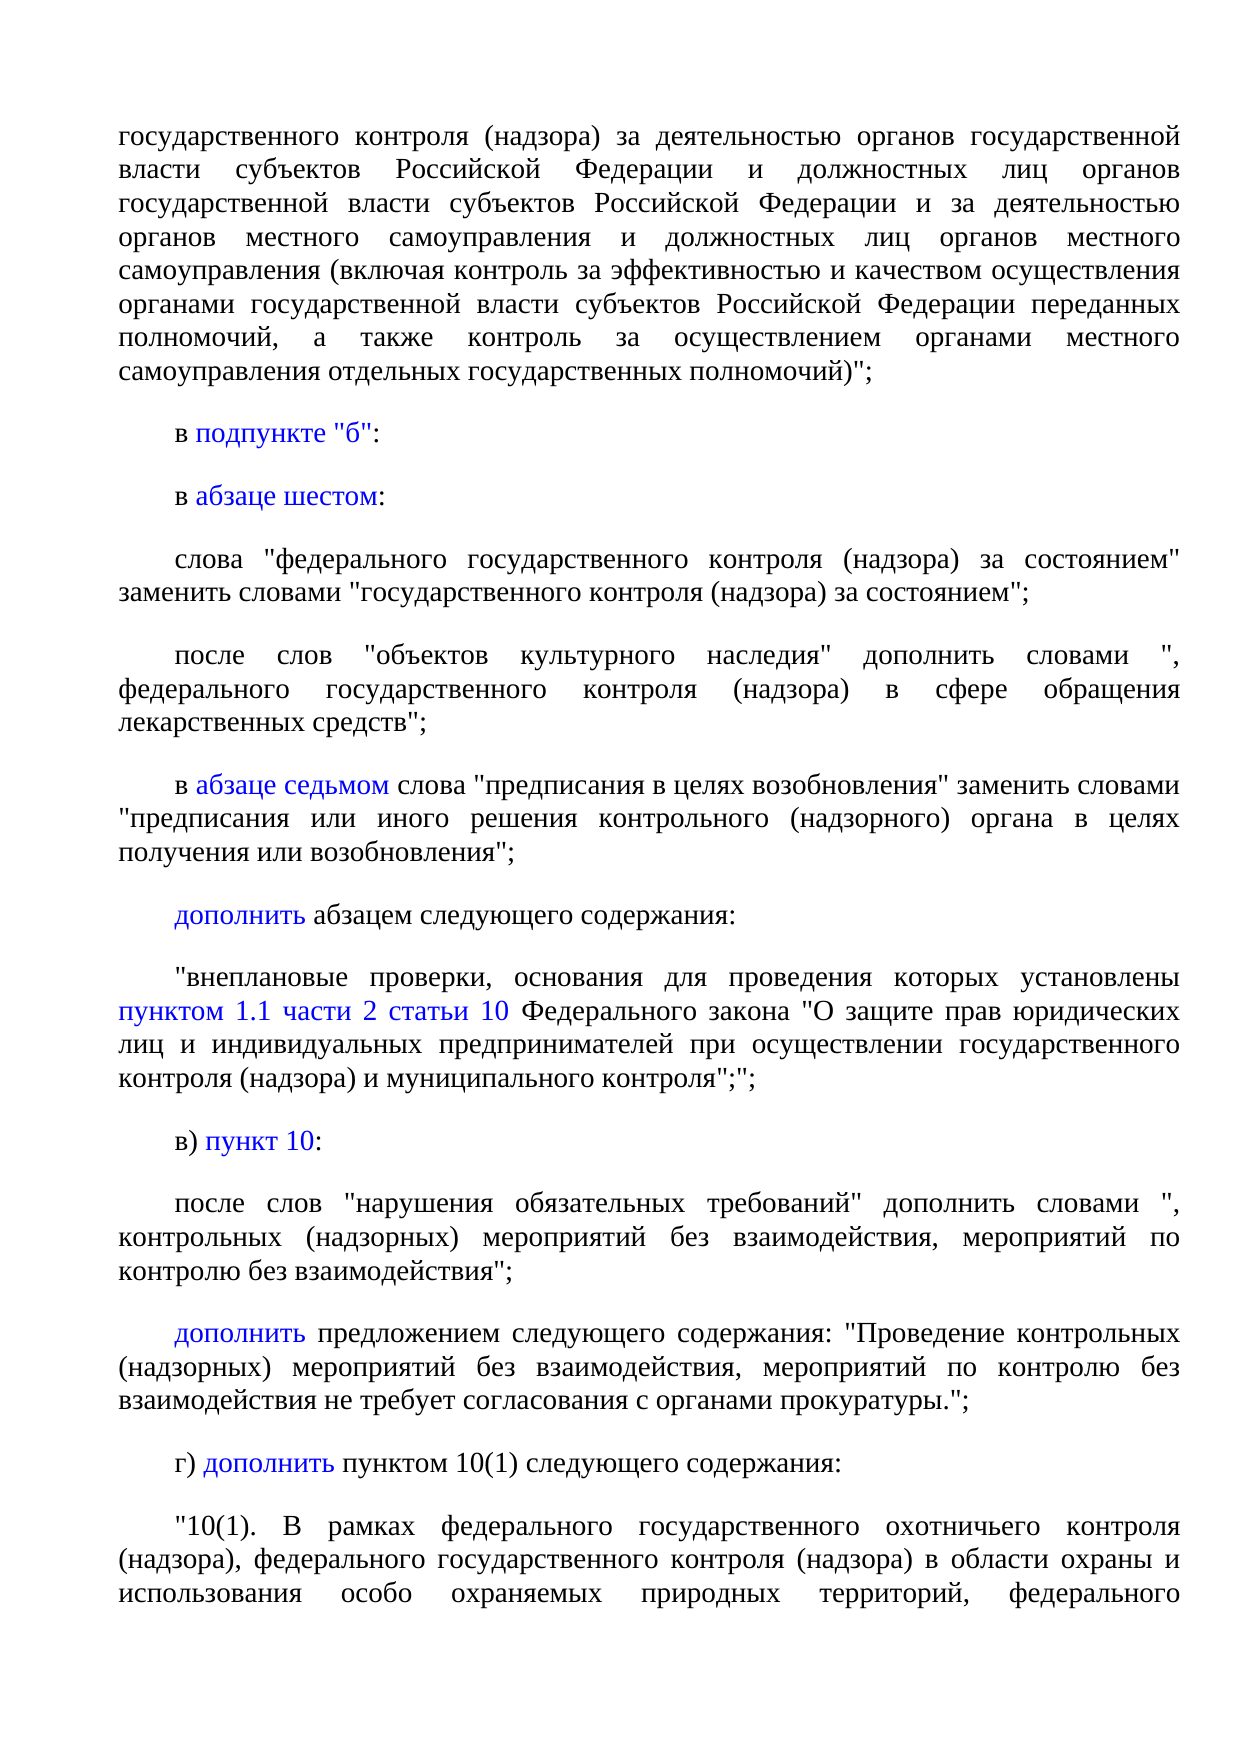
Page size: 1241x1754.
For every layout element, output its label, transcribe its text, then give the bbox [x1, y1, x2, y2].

text в абзаце шестом: [118, 478, 1181, 512]
text дополнить предложением следующего содержания: "Проведение контрольных (надзорных) мероприятий без взаимодействия, мероприятий по контролю без взаимодействия не требует согласования с органами прокуратуры."; [118, 1315, 1181, 1416]
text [118, 1508, 1181, 1608]
text после слов "нарушения обязательных требований" дополнить словами ", контрольных (надзорных) мероприятий без взаимодействия, мероприятий по контролю без взаимодействия"; [118, 1186, 1181, 1286]
text в подпункте "б": [118, 416, 1181, 449]
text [118, 118, 1181, 386]
text в абзаце седьмом слова "предписания в целях возобновления" заменить словами "предписания или иного решения контрольного (надзорного) органа в целях получения или возобновления"; [118, 767, 1181, 868]
text после слов "объектов культурного наследия" дополнить словами ", федерального государственного контроля (надзора) в сфере обращения лекарственных средств"; [118, 637, 1181, 738]
text в) пункт 10: [118, 1123, 1181, 1156]
text слова "федерального государственного контроля (надзора) за состоянием" заменить словами "государственного контроля (надзора) за состоянием"; [118, 541, 1181, 608]
text г) дополнить пунктом 10(1) следующего содержания: [118, 1445, 1181, 1479]
text "внеплановые проверки, основания для проведения которых установлены пунктом 1.1 части 2 статьи 10 Федерального закона "О защите прав юридических лиц и индивидуальных предпринимателей при осуществлении государственного контроля (надзора) и муниципального контроля";"; [118, 959, 1181, 1094]
text дополнить абзацем следующего содержания: [118, 897, 1181, 930]
